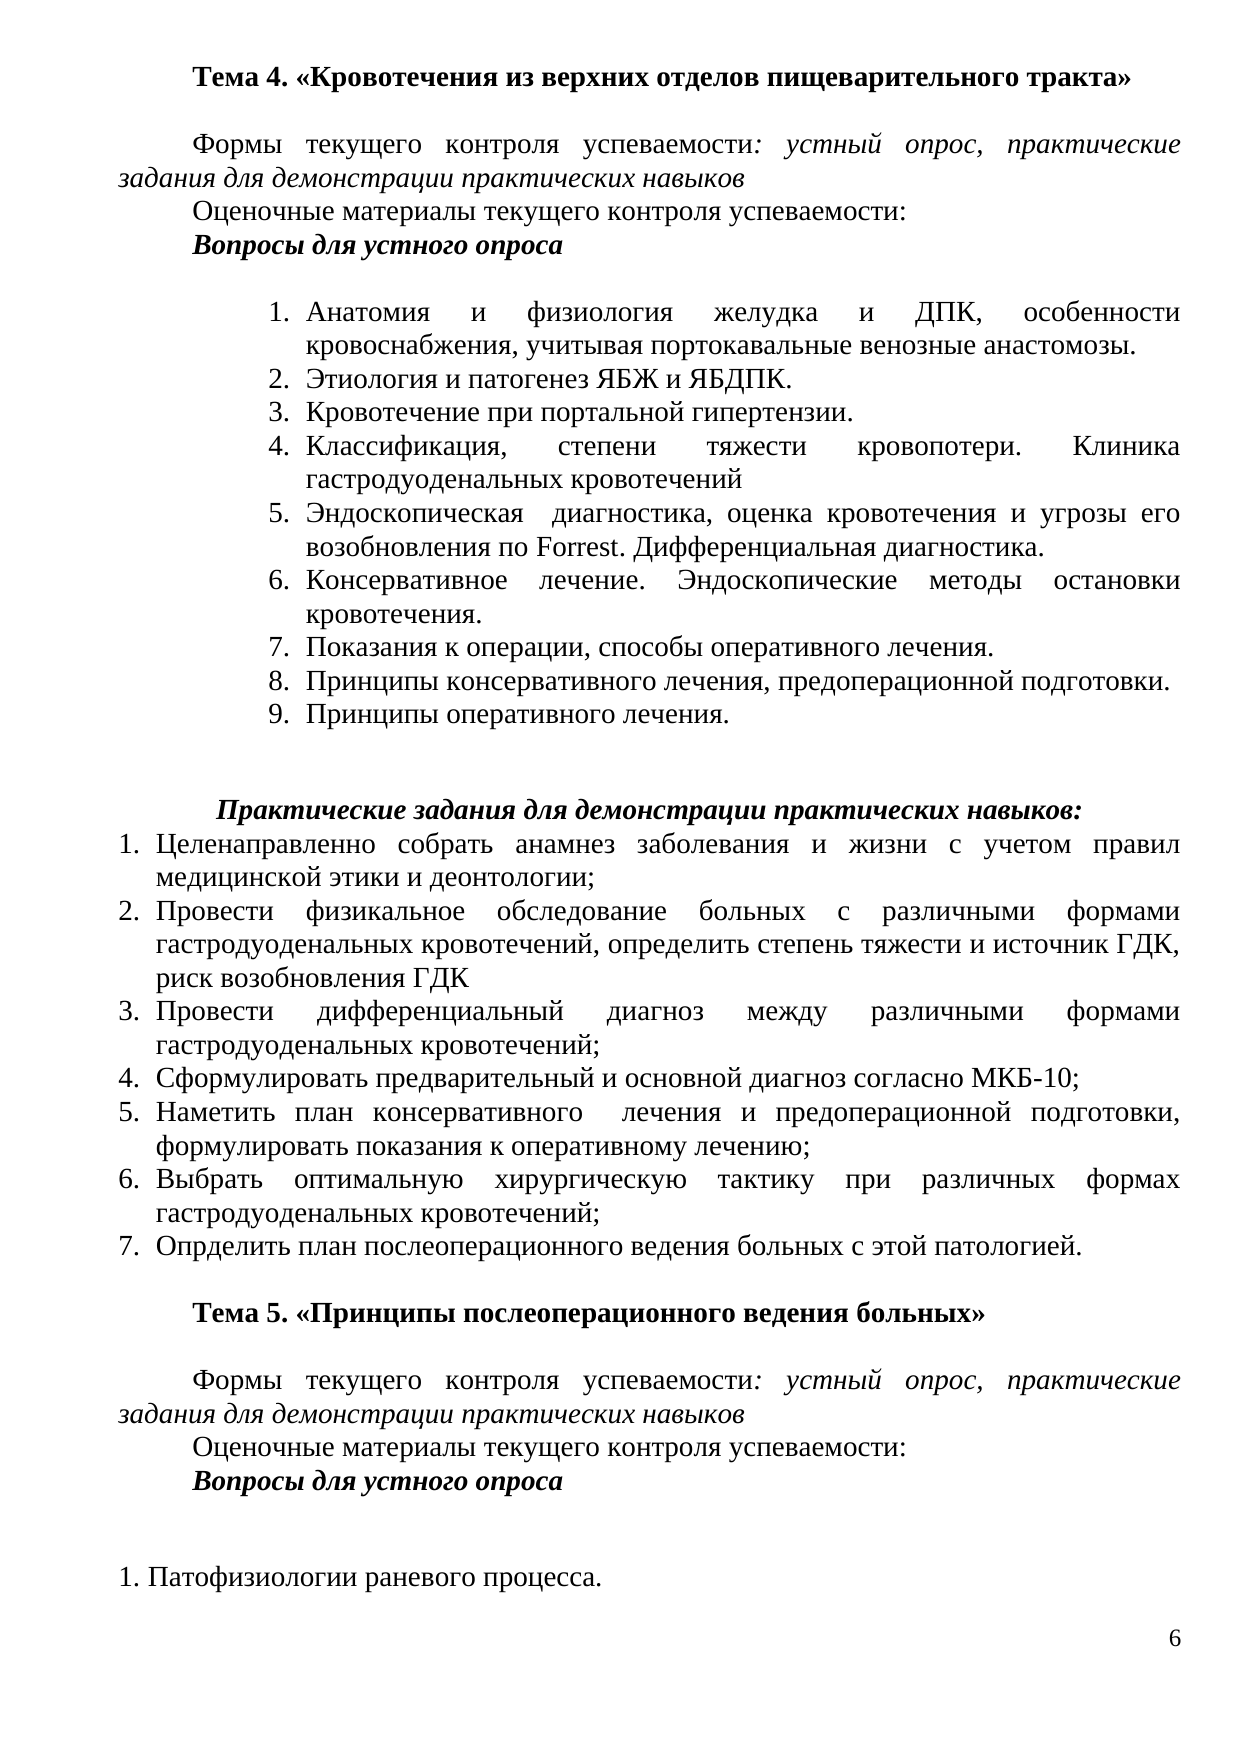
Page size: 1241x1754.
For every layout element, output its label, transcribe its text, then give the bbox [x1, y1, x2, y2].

list Наметить план консервативного лечения и предоперационной подготовки, формулировать показания к оперативному лечению; [118, 1094, 1181, 1161]
list Анатомия и физиология желудка и ДПК, особенности кровоснабжения, учитывая портокавальные венозные анастомозы. [268, 294, 1181, 361]
list Эндоскопическая диагностика, оценка кровотечения и угрозы его возобновления по Forrest. Дифференциальная диагностика. [268, 495, 1181, 562]
text Оценочные материалы текущего контроля успеваемости: [118, 1429, 1181, 1463]
list Опрделить план послеоперационного ведения больных с этой патологией. [118, 1228, 1181, 1262]
list Выбрать оптимальную хирургическую тактику при различных формах гастродуоденальных кровотечений; [118, 1161, 1181, 1228]
list Провести физикальное обследование больных с различными формами гастродуоденальных кровотечений, определить степень тяжести и источник ГДК, риск возобновления ГДК [118, 893, 1181, 993]
text Тема 4. «Кровотечения из верхних отделов пищеварительного тракта» [118, 59, 1181, 93]
list Принципы оперативного лечения. [268, 696, 1181, 730]
text Вопросы для устного опроса [118, 227, 1181, 260]
list Этиология и патогенез ЯБЖ и ЯБДПК. [268, 361, 1181, 394]
list Классификация, степени тяжести кровопотери. Клиника гастродуоденальных кровотечений [268, 428, 1181, 495]
list Показания к операции, способы оперативного лечения. [268, 629, 1181, 663]
list Сформулировать предварительный и основной диагноз согласно МКБ-10; [118, 1061, 1181, 1094]
list Целенаправленно собрать анамнез заболевания и жизни с учетом правил медицинской этики и деонтологии; [118, 826, 1181, 893]
list Провести дифференциальный диагноз между различными формами гастродуоденальных кровотечений; [118, 993, 1181, 1061]
list Консервативное лечение. Эндоскопические методы остановки кровотечения. [268, 562, 1181, 629]
list Патофизиологии раневого процесса. [118, 1559, 1146, 1592]
text Практические задания для демонстрации практических навыков: [118, 792, 1181, 826]
text Тема 5. «Принципы послеоперационного ведения больных» [118, 1295, 1181, 1329]
text Оценочные материалы текущего контроля успеваемости: [118, 193, 1181, 227]
text Вопросы для устного опроса [118, 1463, 1181, 1497]
text Формы текущего контроля успеваемости: устный опрос, практические задания для демонстрации практических навыков [118, 126, 1181, 193]
text Формы текущего контроля успеваемости: устный опрос, практические задания для демонстрации практических навыков [118, 1362, 1181, 1429]
list Кровотечение при портальной гипертензии. [268, 394, 1181, 428]
list Принципы консервативного лечения, предоперационной подготовки. [268, 663, 1181, 696]
